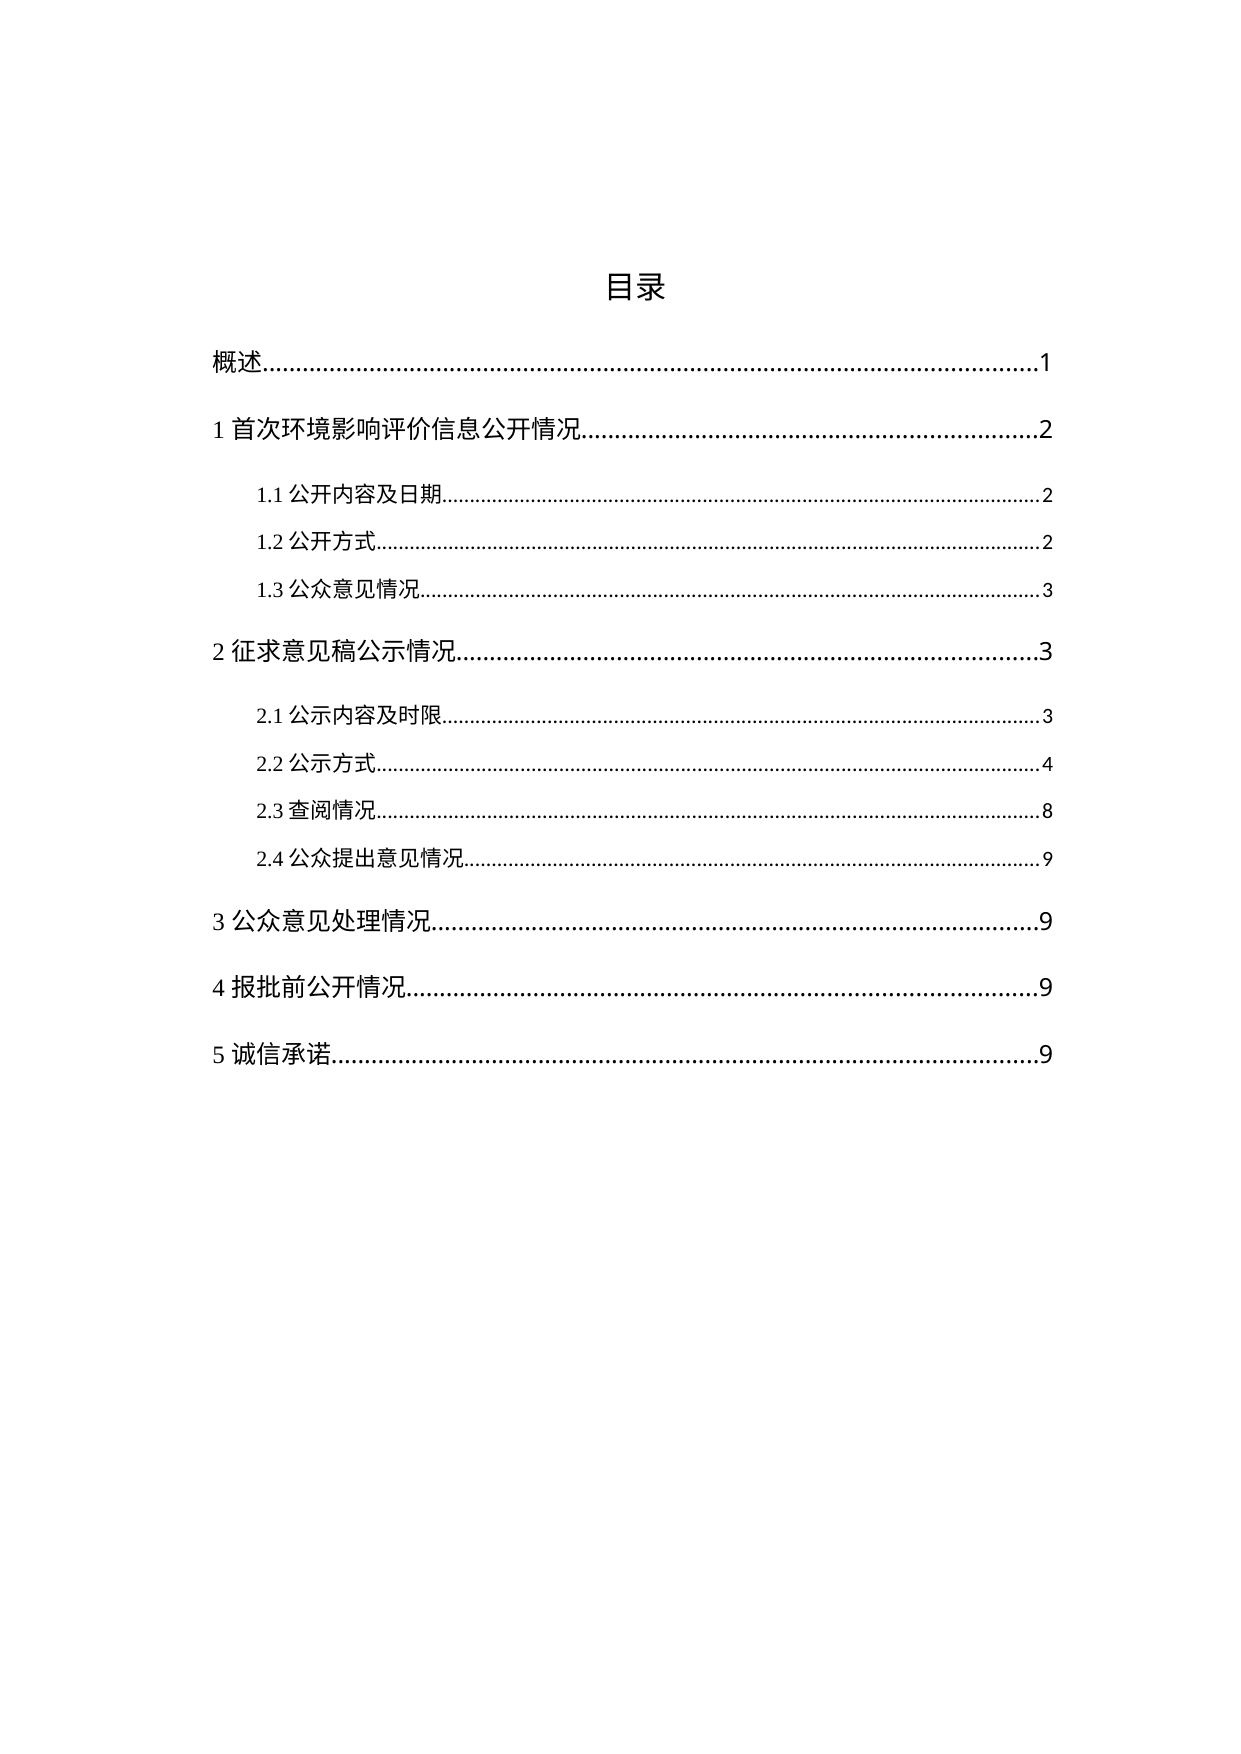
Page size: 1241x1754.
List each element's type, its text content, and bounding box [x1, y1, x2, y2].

text 2 征求意见稿公示情况 3 [187, 632, 1053, 668]
text 2.2 公示方式 4 [212, 746, 1053, 778]
text 1.3 公众意见情况 3 [212, 572, 1053, 603]
text 1.1 公开内容及日期 2 [212, 477, 1053, 508]
text 2.3 查阅情况 8 [212, 793, 1053, 825]
text 概述 1 [187, 343, 1053, 379]
text 目录 [187, 263, 1053, 308]
text 1 首次环境影响评价信息公开情况 2 [187, 410, 1053, 446]
text 2.4 公众提出意见情况 9 [212, 841, 1053, 873]
text 4 报批前公开情况 9 [187, 968, 1053, 1004]
text 1.2 公开方式 2 [212, 524, 1053, 556]
text 2.1 公示内容及时限 3 [212, 698, 1053, 730]
text 3 公众意见处理情况 9 [187, 901, 1053, 937]
text 5 诚信承诺 9 [187, 1035, 1053, 1071]
